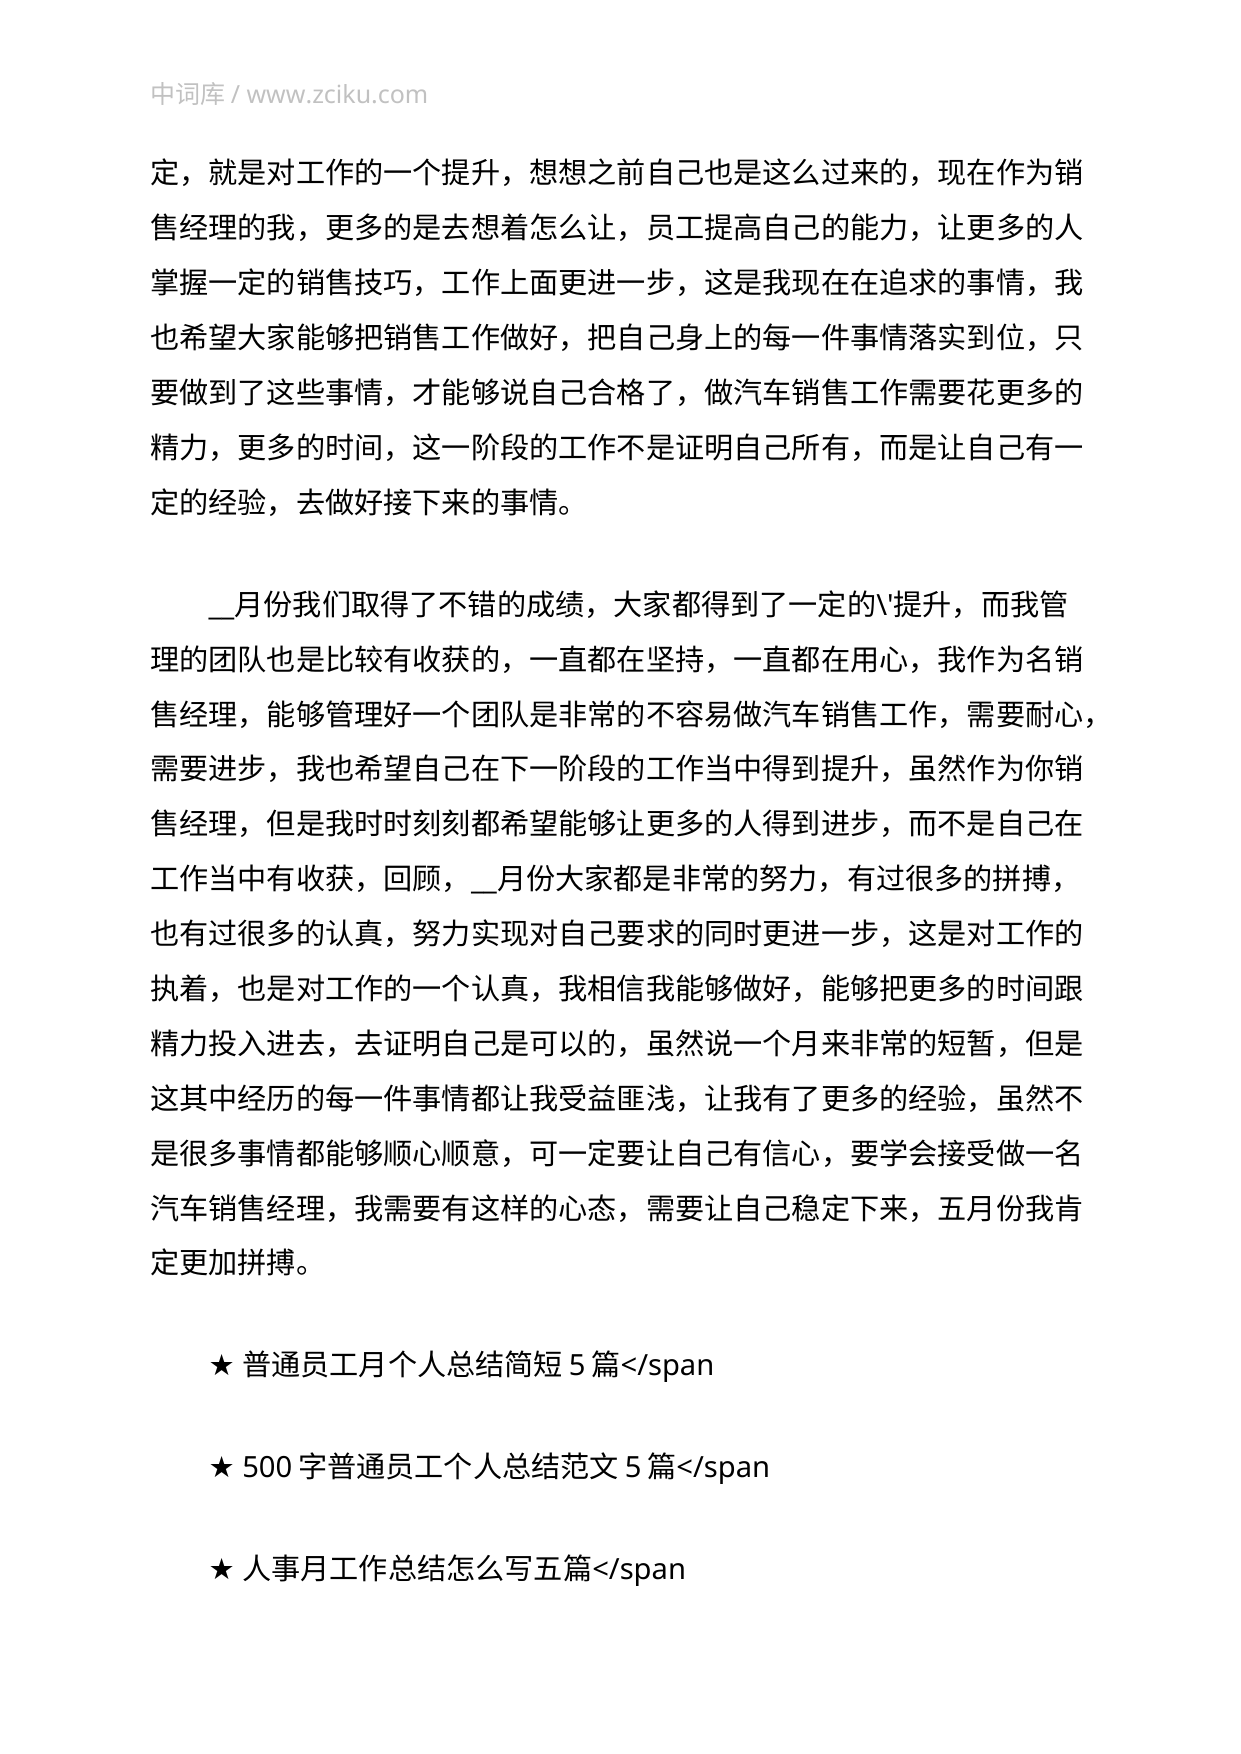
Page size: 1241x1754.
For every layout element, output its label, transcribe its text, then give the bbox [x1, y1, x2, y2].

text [150, 150, 1090, 522]
text ★ 500字普通员工个人总结范文5篇</span [150, 1444, 1090, 1486]
text ★ 人事月工作总结怎么写五篇</span [150, 1546, 1090, 1588]
text ★ 普通员工月个人总结简短5篇</span [150, 1342, 1090, 1384]
text __月份我们取得了不错的成绩，大家都得到了一定的\'提升，而我管理的团队也是比较有收获的，一直都在坚持，一直都在用心，我作为名销售经理，能够管理好一个团队是非常的不容易做汽车销售工作，需要耐心，需要进步，我也希望自己在下一阶段的工作当中得到提升，虽然作为你销售经理，但是我时时刻刻都希望能够让更多的人得到进步，而不是自己在工作当中有收获，回顾，__月份大家都是非常的努力，有过很多的拼搏，也有过很多的认真，努力实现对自己要求的同时更进一步，这是对工作的执着，也是对工作的一个认真，我相信我能够做好，能够把更多的时间跟精力投入进去，去证明自己是可以的，虽然说一个月来非常的短暂，但是这其中经历的每一件事情都让我受益匪浅，让我有了更多的经验，虽然不是很多事情都能够顺心顺意，可一定要让自己有信心，要学会接受做一名汽车销售经理，我需要有这样的心态，需要让自己稳定下来，五月份我肯定更加拼搏。 [150, 581, 1090, 1282]
